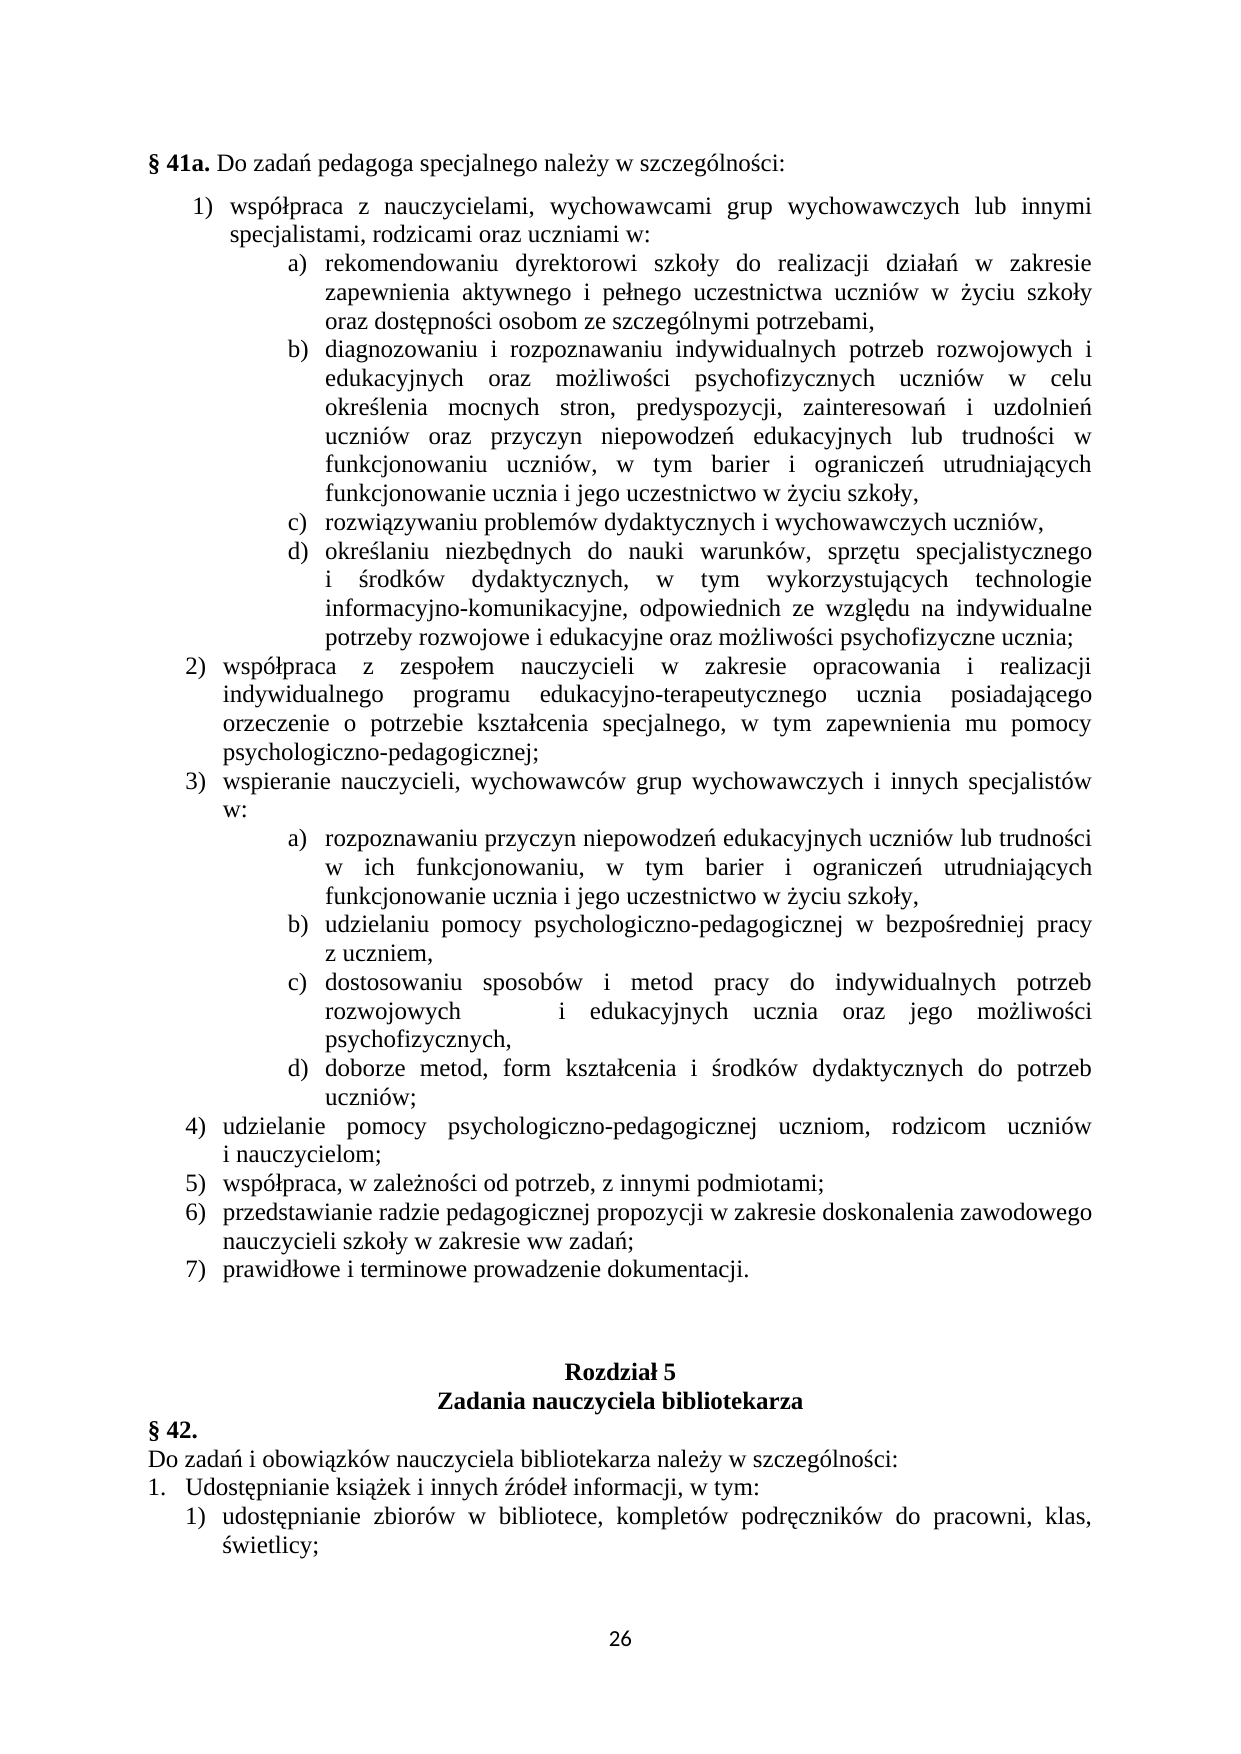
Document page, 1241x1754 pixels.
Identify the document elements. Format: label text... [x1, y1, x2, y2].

list Udostępnianie książek i innych źródeł informacji, w tym: [147, 1472, 1092, 1501]
text § 41a. Do zadań pedagoga specjalnego należy w szczególności: [148, 148, 1092, 176]
list doborze metod, form kształcenia i środków dydaktycznych do potrzeb uczniów; [288, 1053, 1092, 1111]
list rozpoznawaniu przyczyn niepowodzeń edukacyjnych uczniów lub trudności w ich funkcjonowaniu, w tym barier i ograniczeń utrudniających funkcjonowanie ucznia i jego uczestnictwo w życiu szkoły, [288, 823, 1092, 909]
list rekomendowaniu dyrektorowi szkoły do realizacji działań w zakresie zapewnienia aktywnego i pełnego uczestnictwa uczniów w życiu szkoły oraz dostępności osobom ze szczególnymi potrzebami, [288, 248, 1092, 334]
text Rozdział 5 [148, 1357, 1092, 1386]
list udzielanie pomocy psychologiczno-pedagogicznej uczniom, rodzicom uczniów i nauczycielom; [185, 1111, 1092, 1168]
list rozwiązywaniu problemów dydaktycznych i wychowawczych uczniów, [288, 507, 1092, 536]
list przedstawianie radzie pedagogicznej propozycji w zakresie doskonalenia zawodowego nauczycieli szkoły w zakresie ww zadań; [185, 1197, 1092, 1254]
list prawidłowe i terminowe prowadzenie dokumentacji. [185, 1254, 1092, 1283]
text Zadania nauczyciela bibliotekarza [148, 1386, 1092, 1415]
list współpraca, w zależności od potrzeb, z innymi podmiotami; [185, 1168, 1092, 1197]
list udostępnianie zbiorów w bibliotece, kompletów podręczników do pracowni, klas, świetlicy; [185, 1501, 1092, 1559]
list diagnozowaniu i rozpoznawaniu indywidualnych potrzeb rozwojowych i edukacyjnych oraz możliwości psychofizycznych uczniów w celu określenia mocnych stron, predyspozycji, zainteresowań i uzdolnień uczniów oraz przyczyn niepowodzeń edukacyjnych lub trudności w funkcjonowaniu uczniów, w tym barier i ograniczeń utrudniających funkcjonowanie ucznia i jego uczestnictwo w życiu szkoły, [288, 334, 1092, 507]
list udzielaniu pomocy psychologiczno-pedagogicznej w bezpośredniej pracy z uczniem, [288, 909, 1092, 967]
text § 42. [148, 1415, 1092, 1444]
list określaniu niezbędnych do nauki warunków, sprzętu specjalistycznego i środków dydaktycznych, w tym wykorzystujących technologie informacyjno-komunikacyjne, odpowiednich ze względu na indywidualne potrzeby rozwojowe i edukacyjne oraz możliwości psychofizyczne ucznia; [288, 536, 1092, 651]
list współpraca z zespołem nauczycieli w zakresie opracowania i realizacji indywidualnego programu edukacyjno-terapeutycznego ucznia posiadającego orzeczenie o potrzebie kształcenia specjalnego, w tym zapewnienia mu pomocy psychologiczno-pedagogicznej; [185, 651, 1092, 766]
list wspieranie nauczycieli, wychowawców grup wychowawczych i innych specjalistów w: [185, 766, 1092, 823]
list dostosowaniu sposobów i metod pracy do indywidualnych potrzeb rozwojowych i edukacyjnych ucznia oraz jego możliwości psychofizycznych, [288, 967, 1092, 1053]
list współpraca z nauczycielami, wychowawcami grup wychowawczych lub innymi specjalistami, rodzicami oraz uczniami w: [192, 191, 1092, 248]
text Do zadań i obowiązków nauczyciela bibliotekarza należy w szczególności: [148, 1444, 1092, 1472]
